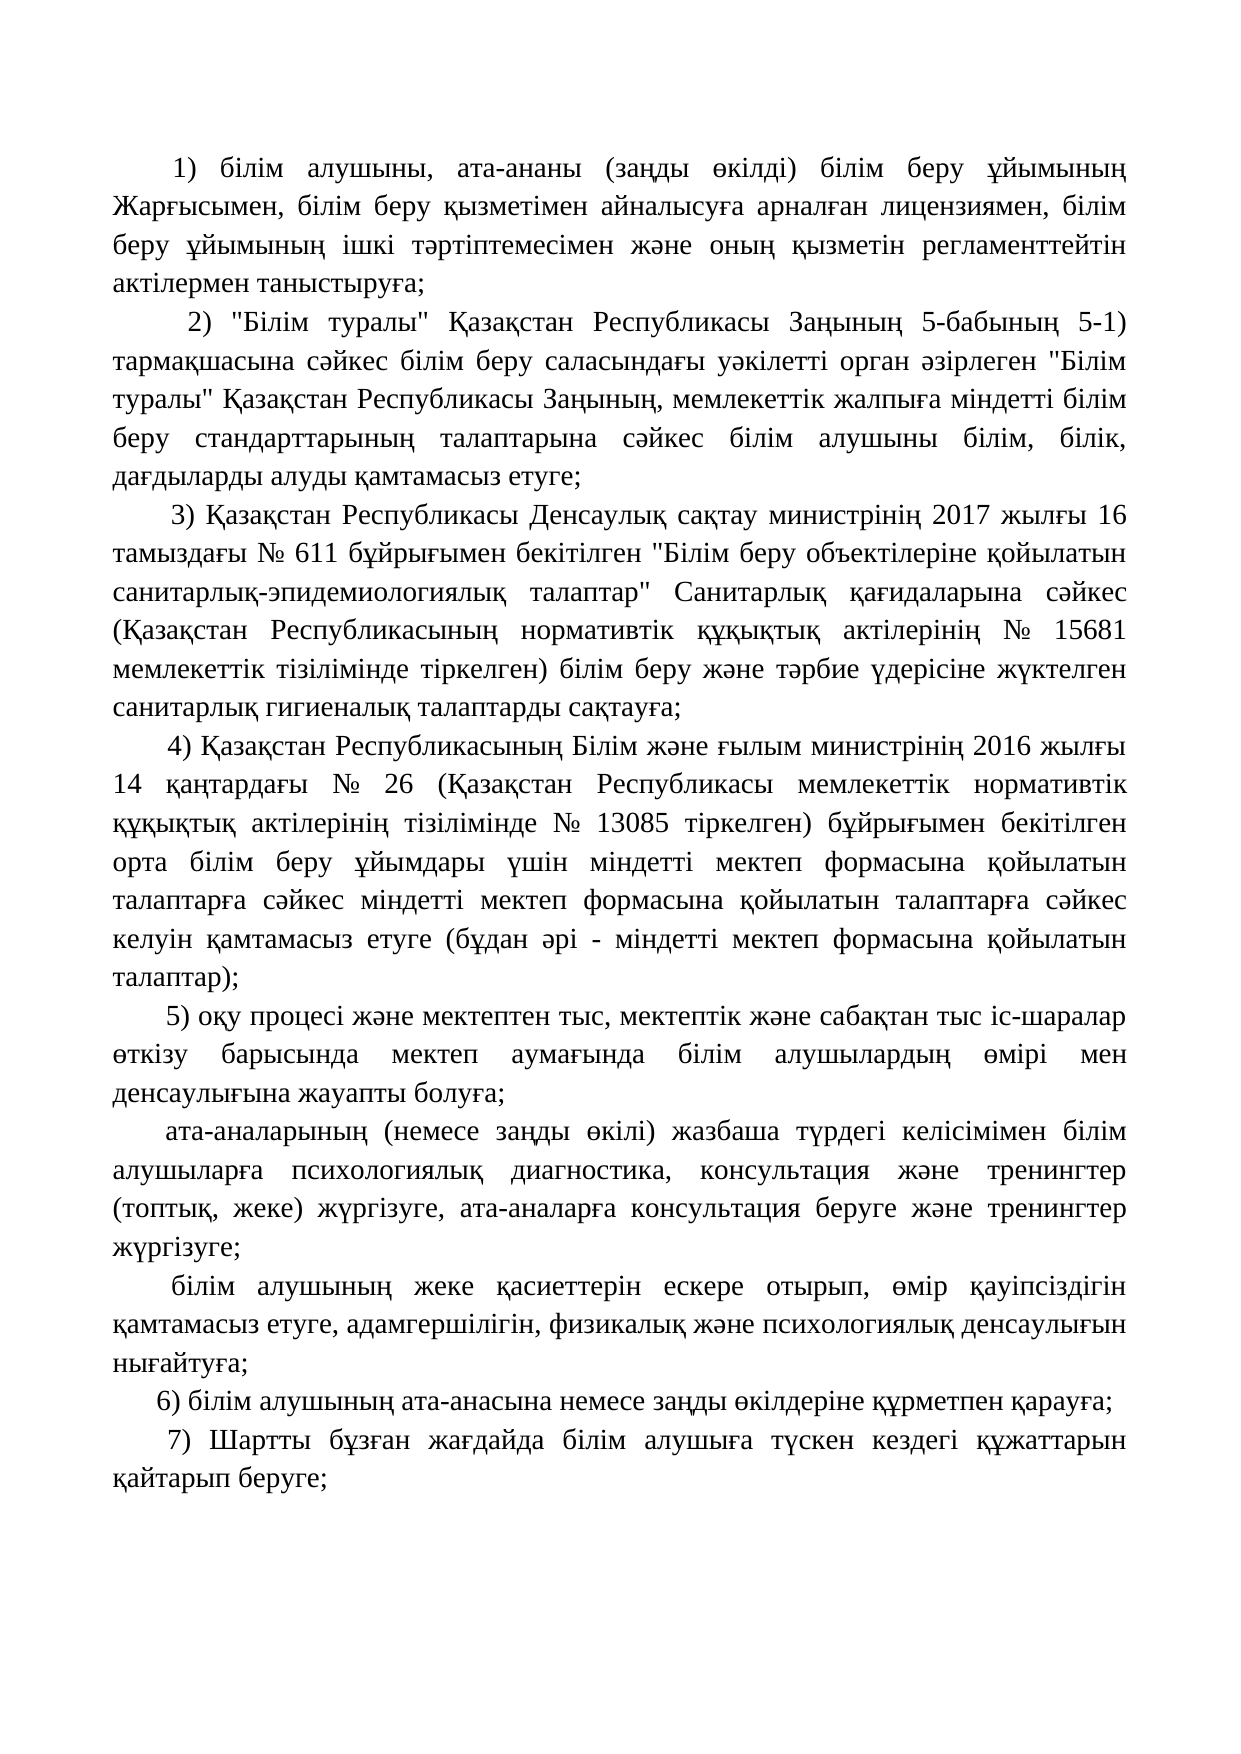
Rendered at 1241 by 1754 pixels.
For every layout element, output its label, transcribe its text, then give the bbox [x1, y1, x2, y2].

text 1) білім алушыны, ата-ананы (заңды өкілді) білім беру ұйымының Жарғысымен, білім беру қызметімен айналысуға арналған лицензиямен, білім беру ұйымының ішкі тәртіптемесімен және оның қызметін регламенттейтін актілермен таныстыруға; [112, 150, 1128, 299]
text ата-аналарының (немесе заңды өкілі) жазбаша түрдегі келісімімен білім алушыларға психологиялық диагностика, консультация және тренингтер (топтық, жеке) жүргізуге, ата-аналарға консультация беруге және тренингтер жүргізуге; [112, 1113, 1128, 1263]
text 6) білім алушының ата-анасына немесе заңды өкілдеріне құрметпен қарауға; [112, 1383, 1128, 1417]
text білім алушының жеке қасиеттерін ескере отырып, өмір қауіпсіздігін қамтамасыз етуге, адамгершілігін, физикалық және психологиялық денсаулығын нығайтуға; [112, 1268, 1128, 1378]
text 4) Қазақстан Республикасының Білім және ғылым министрінің 2016 жылғы 14 қаңтардағы № 26 (Қазақстан Республикасы мемлекеттік нормативтік құқықтық актілерінің тізілімінде № 13085 тіркелген) бұйрығымен бекітілген орта білім беру ұйымдары үшін міндетті мектеп формасына қойылатын талаптарға сәйкес міндетті мектеп формасына қойылатын талаптарға сәйкес келуін қамтамасыз етуге (бұдан әрі - міндетті мектеп формасына қойылатын талаптар); [112, 728, 1128, 993]
text 3) Қазақстан Республикасы Денсаулық сақтау министрінің 2017 жылғы 16 тамыздағы № 611 бұйрығымен бекітілген "Білім беру объектілеріне қойылатын санитарлық-эпидемиологиялық талаптар" Санитарлық қағидаларына сәйкес (Қазақстан Республикасының нормативтік құқықтық актілерінің № 15681 мемлекеттік тізілімінде тіркелген) білім беру және тәрбие үдерісіне жүктелген санитарлық гигиеналық талаптарды сақтауға; [112, 497, 1128, 723]
text 2) "Білім туралы" Қазақстан Республикасы Заңының 5-бабының 5-1) тармақшасына сәйкес білім беру саласындағы уәкілетті орган әзірлеген "Білім туралы" Қазақстан Республикасы Заңының, мемлекеттік жалпыға міндетті білім беру стандарттарының талаптарына сәйкес білім алушыны білім, білік, дағдыларды алуды қамтамасыз етуге; [112, 304, 1128, 492]
text 7) Шартты бұзған жағдайда білім алушыға түскен кездегі құжаттарын қайтарып беруге; [112, 1422, 1128, 1494]
text 5) оқу процесі және мектептен тыс, мектептік және сабақтан тыс іс-шаралар өткізу барысында мектеп аумағында білім алушылардың өмірі мен денсаулығына жауапты болуға; [112, 998, 1128, 1108]
